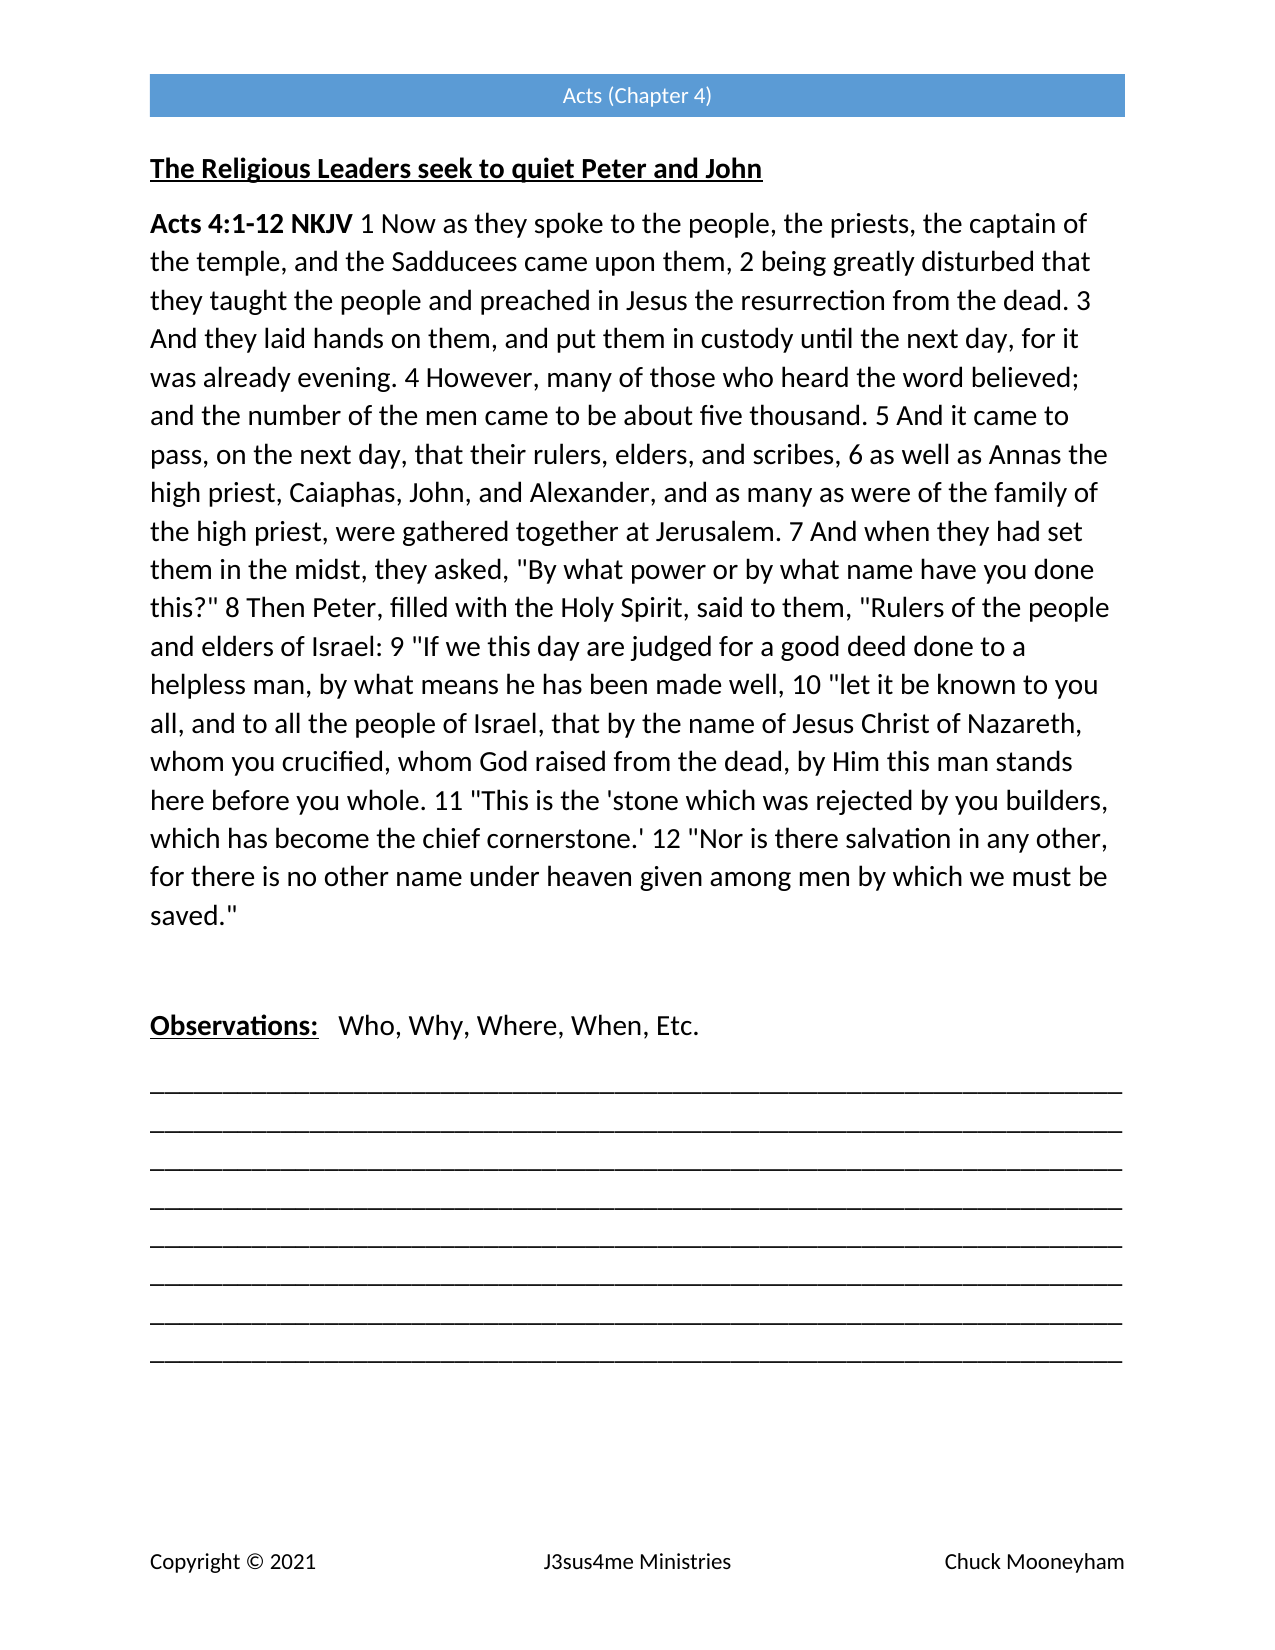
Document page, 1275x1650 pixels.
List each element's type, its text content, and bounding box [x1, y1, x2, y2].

text The Religious Leaders seek to quiet Peter and John [150, 150, 1125, 186]
text Observations: Who, Why, Where, When, Etc. [150, 1007, 1125, 1043]
text ________________________________________________________________________________________________________________________________________________________________________________________________________________________________________________________________________________________________________________________________________________________________________________________________________________________________________________________________________________________________________________________________________________________ [150, 1062, 1125, 1367]
text Acts 4:1-12 NKJV 1 Now as they spoke to the people, the priests, the captain of the temple, and the Sadducees came upon them, 2 being greatly disturbed that they taught the people and preached in Jesus the resurrection from the dead. 3 And they laid hands on them, and put them in custody until the next day, for it was already evening. 4 However, many of those who heard the word believed; and the number of the men came to be about five thousand. 5 And it came to pass, on the next day, that their rulers, elders, and scribes, 6 as well as Annas the high priest, Caiaphas, John, and Alexander, and as many as were of the family of the high priest, were gathered together at Jerusalem. 7 And when they had set them in the midst, they asked, "By what power or by what name have you done this?" 8 Then Peter, filled with the Holy Spirit, said to them, "Rulers of the people and elders of Israel: 9 "If we this day are judged for a good deed done to a helpless man, by what means he has been made well, 10 "let it be known to you all, and to all the people of Israel, that by the name of Jesus Christ of Nazareth, whom you crucified, whom God raised from the dead, by Him this man stands here before you whole. 11 "This is the 'stone which was rejected by you builders, which has become the chief cornerstone.' 12 "Nor is there salvation in any other, for there is no other name under heaven given among men by which we must be saved." [150, 205, 1125, 933]
